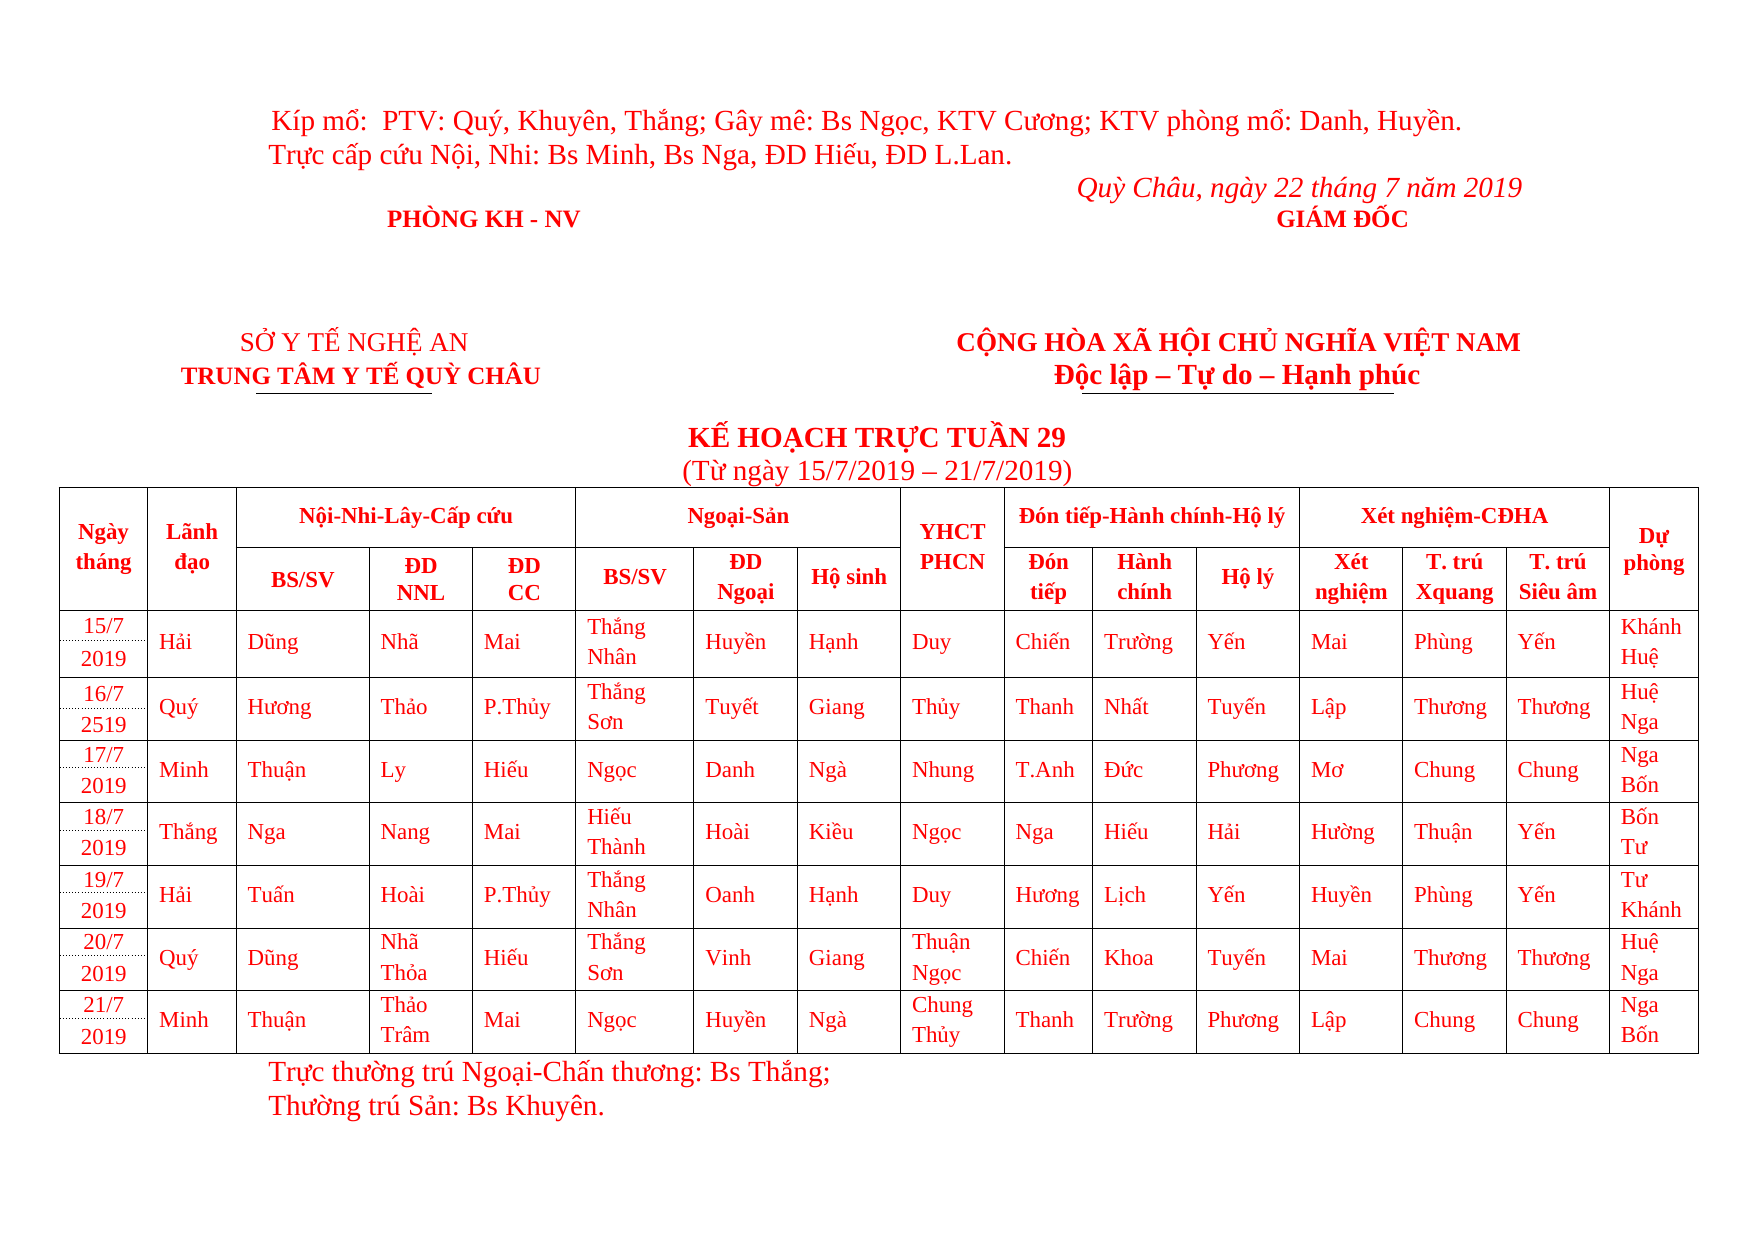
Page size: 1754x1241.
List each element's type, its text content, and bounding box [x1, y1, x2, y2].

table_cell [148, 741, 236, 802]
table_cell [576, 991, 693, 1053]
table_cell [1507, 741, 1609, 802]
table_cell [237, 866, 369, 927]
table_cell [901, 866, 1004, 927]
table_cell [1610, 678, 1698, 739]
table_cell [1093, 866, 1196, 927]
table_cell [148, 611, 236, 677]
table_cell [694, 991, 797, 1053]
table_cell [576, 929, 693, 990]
text Trực thường trú Ngoại-Chấn thương: Bs Thắng; [118, 1054, 1636, 1088]
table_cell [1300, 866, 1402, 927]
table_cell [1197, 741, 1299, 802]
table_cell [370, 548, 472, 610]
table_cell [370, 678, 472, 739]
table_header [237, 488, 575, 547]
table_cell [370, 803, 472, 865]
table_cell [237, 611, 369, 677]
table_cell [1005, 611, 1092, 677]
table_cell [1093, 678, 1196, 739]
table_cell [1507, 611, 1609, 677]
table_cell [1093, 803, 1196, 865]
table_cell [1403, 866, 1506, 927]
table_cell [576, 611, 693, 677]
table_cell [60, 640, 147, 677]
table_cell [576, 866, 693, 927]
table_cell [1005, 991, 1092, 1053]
text Trực cấp cứu Nội, Nhi: Bs Minh, Bs Nga, ĐD Hiếu, ĐD L.Lan. Quỳ Châu, ngày 22 tháng 7 năm 2019 [118, 137, 1636, 204]
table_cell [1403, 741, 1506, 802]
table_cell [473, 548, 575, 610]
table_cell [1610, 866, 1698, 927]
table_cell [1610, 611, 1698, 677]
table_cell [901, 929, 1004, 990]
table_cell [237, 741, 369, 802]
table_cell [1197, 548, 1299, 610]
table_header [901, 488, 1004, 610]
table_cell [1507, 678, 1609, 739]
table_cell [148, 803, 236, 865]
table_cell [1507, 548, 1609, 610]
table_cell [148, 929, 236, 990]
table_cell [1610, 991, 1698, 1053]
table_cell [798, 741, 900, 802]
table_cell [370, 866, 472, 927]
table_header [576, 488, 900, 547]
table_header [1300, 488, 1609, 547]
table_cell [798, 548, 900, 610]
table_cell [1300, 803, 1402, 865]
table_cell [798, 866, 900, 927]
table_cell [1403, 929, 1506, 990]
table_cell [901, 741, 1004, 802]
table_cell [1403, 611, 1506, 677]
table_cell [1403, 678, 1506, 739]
text Kíp mổ: PTV: Quý, Khuyên, Thắng; Gây mê: Bs Ngọc, KTV Cương; KTV phòng mổ: Danh, Huyền. [118, 103, 1636, 137]
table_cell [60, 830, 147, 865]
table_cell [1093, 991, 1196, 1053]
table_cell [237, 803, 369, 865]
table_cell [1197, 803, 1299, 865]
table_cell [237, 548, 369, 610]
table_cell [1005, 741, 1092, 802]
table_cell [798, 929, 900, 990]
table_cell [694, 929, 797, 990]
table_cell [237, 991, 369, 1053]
text Thường trú Sản: Bs Khuyên. [118, 1088, 1636, 1121]
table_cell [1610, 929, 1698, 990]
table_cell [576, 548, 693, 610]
text (Từ ngày 15/7/2019 – 21/7/2019) [118, 453, 1636, 487]
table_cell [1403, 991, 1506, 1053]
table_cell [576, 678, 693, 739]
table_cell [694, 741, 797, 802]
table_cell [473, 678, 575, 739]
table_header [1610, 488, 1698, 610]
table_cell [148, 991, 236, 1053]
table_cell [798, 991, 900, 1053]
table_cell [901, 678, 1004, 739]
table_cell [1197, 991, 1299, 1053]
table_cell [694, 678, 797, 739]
text TRUNG TÂM Y TẾ QUỲ CHÂU Độc lập – Tự do – Hạnh phúc [118, 357, 1636, 391]
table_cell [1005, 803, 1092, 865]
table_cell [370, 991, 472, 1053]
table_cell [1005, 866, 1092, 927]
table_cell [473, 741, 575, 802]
text KẾ HOẠCH TRỰC TUẦN 29 [118, 420, 1636, 453]
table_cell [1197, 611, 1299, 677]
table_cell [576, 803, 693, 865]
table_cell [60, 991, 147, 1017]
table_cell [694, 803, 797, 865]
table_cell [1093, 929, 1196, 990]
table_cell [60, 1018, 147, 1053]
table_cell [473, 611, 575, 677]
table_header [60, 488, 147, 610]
text PHÒNG KH - NV GIÁM ĐỐC [118, 204, 1636, 233]
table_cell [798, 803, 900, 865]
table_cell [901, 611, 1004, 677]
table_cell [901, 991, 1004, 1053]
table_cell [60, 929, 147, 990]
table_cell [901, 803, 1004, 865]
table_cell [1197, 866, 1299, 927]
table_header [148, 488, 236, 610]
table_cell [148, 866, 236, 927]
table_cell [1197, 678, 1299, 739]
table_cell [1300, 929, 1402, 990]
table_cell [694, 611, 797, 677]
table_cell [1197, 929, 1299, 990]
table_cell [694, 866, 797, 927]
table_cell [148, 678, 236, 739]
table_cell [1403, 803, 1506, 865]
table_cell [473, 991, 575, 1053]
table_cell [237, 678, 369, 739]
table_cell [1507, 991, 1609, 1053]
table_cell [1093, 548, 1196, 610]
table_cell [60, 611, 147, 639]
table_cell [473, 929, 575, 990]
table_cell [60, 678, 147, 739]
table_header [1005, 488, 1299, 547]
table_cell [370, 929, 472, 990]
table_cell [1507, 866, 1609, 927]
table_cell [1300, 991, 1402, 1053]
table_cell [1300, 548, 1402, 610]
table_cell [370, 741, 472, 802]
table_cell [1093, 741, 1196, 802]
text SỞ Y TẾ NGHỆ AN CỘNG HÒA XÃ HỘI CHỦ NGHĨA VIỆT NAM [118, 326, 1636, 357]
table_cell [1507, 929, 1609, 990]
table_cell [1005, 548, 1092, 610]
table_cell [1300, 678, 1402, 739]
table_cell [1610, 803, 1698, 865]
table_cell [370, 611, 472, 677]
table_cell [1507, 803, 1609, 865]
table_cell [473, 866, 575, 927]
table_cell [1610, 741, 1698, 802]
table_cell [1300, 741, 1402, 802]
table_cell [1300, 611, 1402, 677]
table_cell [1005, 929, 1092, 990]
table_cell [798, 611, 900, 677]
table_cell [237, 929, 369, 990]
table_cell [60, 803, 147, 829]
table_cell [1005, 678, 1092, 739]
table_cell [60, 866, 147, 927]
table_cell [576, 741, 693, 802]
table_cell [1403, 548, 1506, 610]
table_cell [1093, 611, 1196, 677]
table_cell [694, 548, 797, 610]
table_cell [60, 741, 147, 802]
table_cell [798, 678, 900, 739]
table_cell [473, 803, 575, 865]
